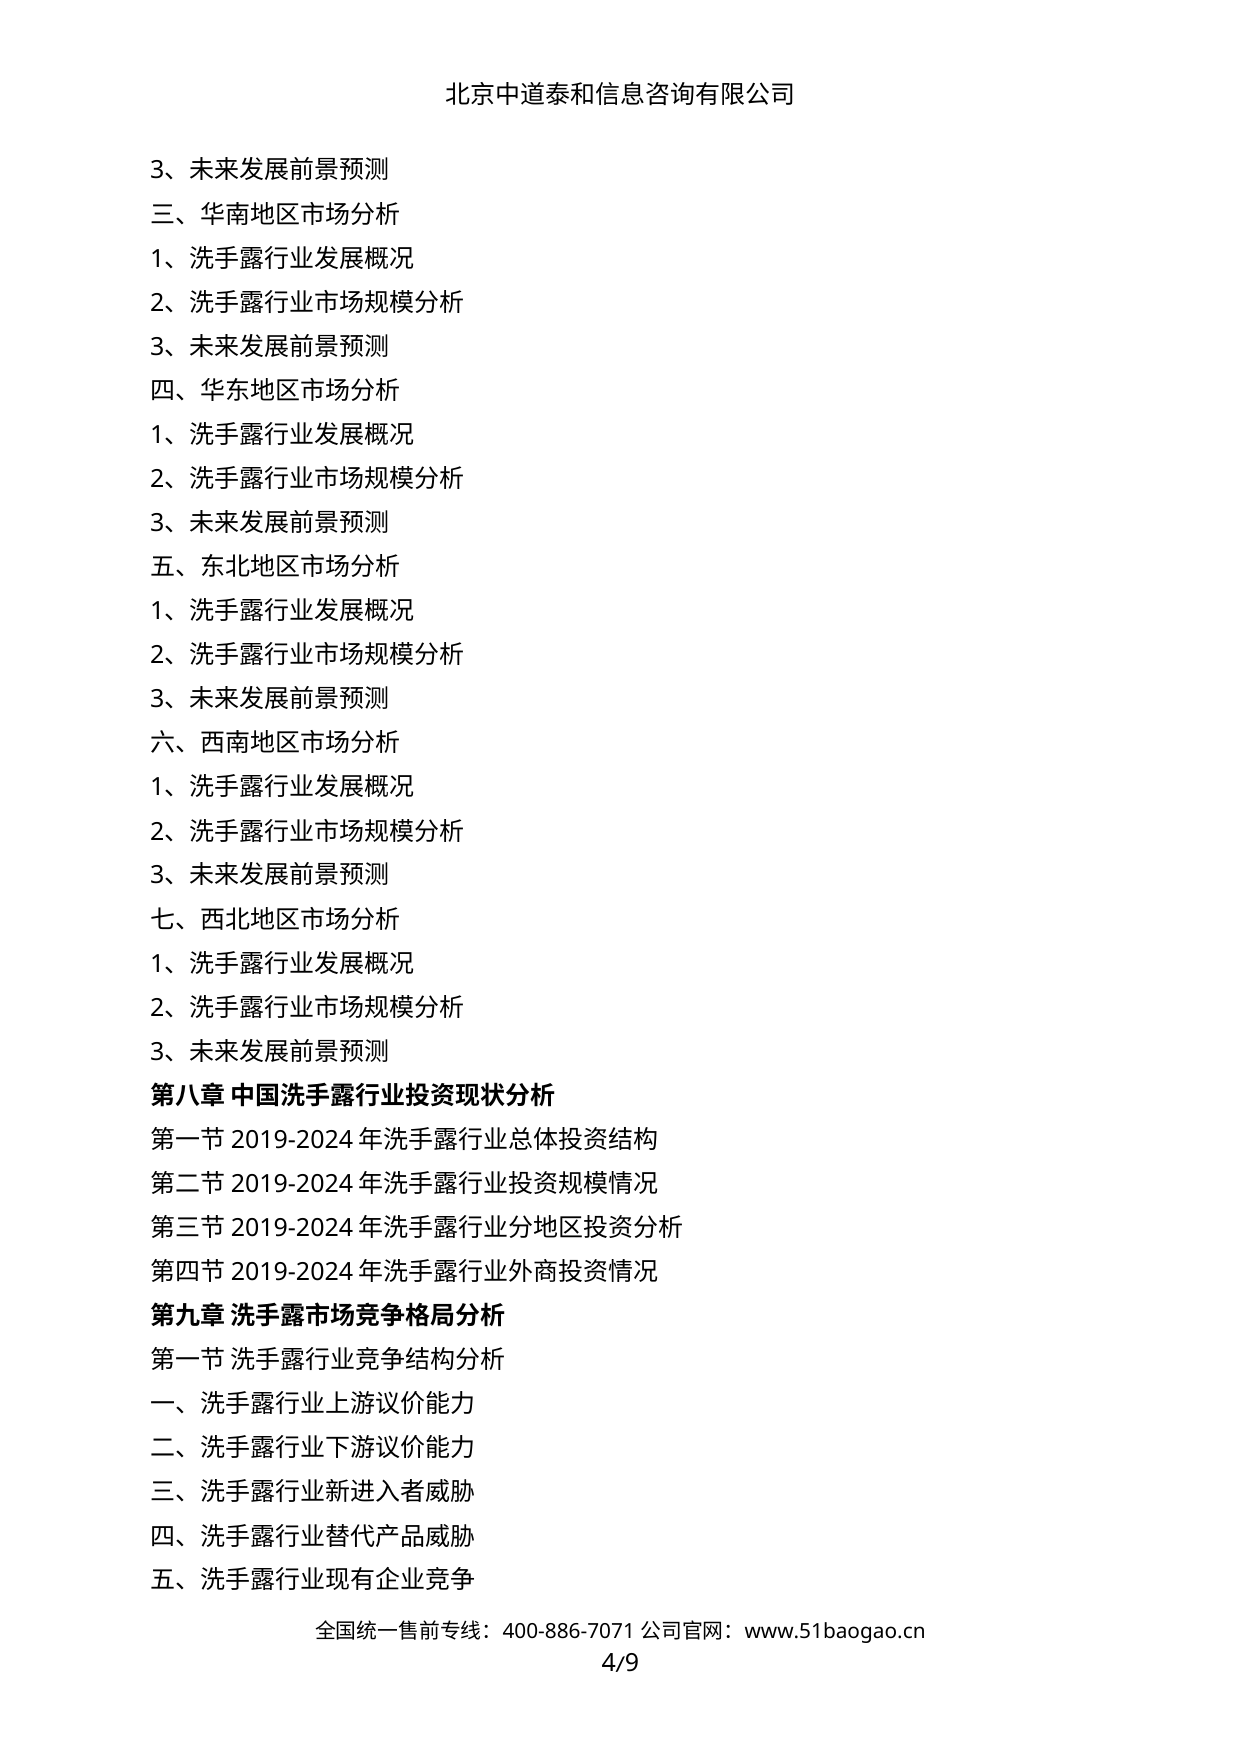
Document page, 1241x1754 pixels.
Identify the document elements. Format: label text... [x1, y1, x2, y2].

text 3、未来发展前景预测 [150, 502, 1090, 539]
text 3、未来发展前景预测 [150, 1031, 1090, 1067]
text 1、洗手露行业发展概况 [150, 591, 1090, 627]
text 3、未来发展前景预测 [150, 326, 1090, 362]
text 第一节 2019-2024年洗手露行业总体投资结构 [150, 1119, 1090, 1156]
text 三、华南地区市场分析 [150, 194, 1090, 230]
text 3、未来发展前景预测 [150, 679, 1090, 715]
text 1、洗手露行业发展概况 [150, 767, 1090, 803]
text 2、洗手露行业市场规模分析 [150, 635, 1090, 671]
text 六、西南地区市场分析 [150, 723, 1090, 759]
text 第八章 中国洗手露行业投资现状分析 [150, 1075, 1090, 1112]
text 2、洗手露行业市场规模分析 [150, 987, 1090, 1023]
text 四、华东地区市场分析 [150, 370, 1090, 407]
text 第九章 洗手露市场竞争格局分析 [150, 1296, 1090, 1332]
text 第四节 2019-2024年洗手露行业外商投资情况 [150, 1252, 1090, 1288]
text 第一节 洗手露行业竞争结构分析 [150, 1340, 1090, 1376]
text 五、洗手露行业现有企业竞争 [150, 1560, 1090, 1596]
text 七、西北地区市场分析 [150, 899, 1090, 935]
text 2、洗手露行业市场规模分析 [150, 811, 1090, 847]
text 四、洗手露行业替代产品威胁 [150, 1516, 1090, 1552]
text 三、洗手露行业新进入者威胁 [150, 1472, 1090, 1508]
text 2、洗手露行业市场规模分析 [150, 458, 1090, 495]
text 第三节 2019-2024年洗手露行业分地区投资分析 [150, 1207, 1090, 1244]
text 1、洗手露行业发展概况 [150, 238, 1090, 274]
text 五、东北地区市场分析 [150, 547, 1090, 583]
text 二、洗手露行业下游议价能力 [150, 1428, 1090, 1464]
text 1、洗手露行业发展概况 [150, 414, 1090, 451]
text 3、未来发展前景预测 [150, 855, 1090, 891]
text 1、洗手露行业发展概况 [150, 943, 1090, 979]
text 2、洗手露行业市场规模分析 [150, 282, 1090, 318]
text 3、未来发展前景预测 [150, 150, 1090, 186]
text 一、洗手露行业上游议价能力 [150, 1384, 1090, 1420]
text 第二节 2019-2024年洗手露行业投资规模情况 [150, 1163, 1090, 1200]
